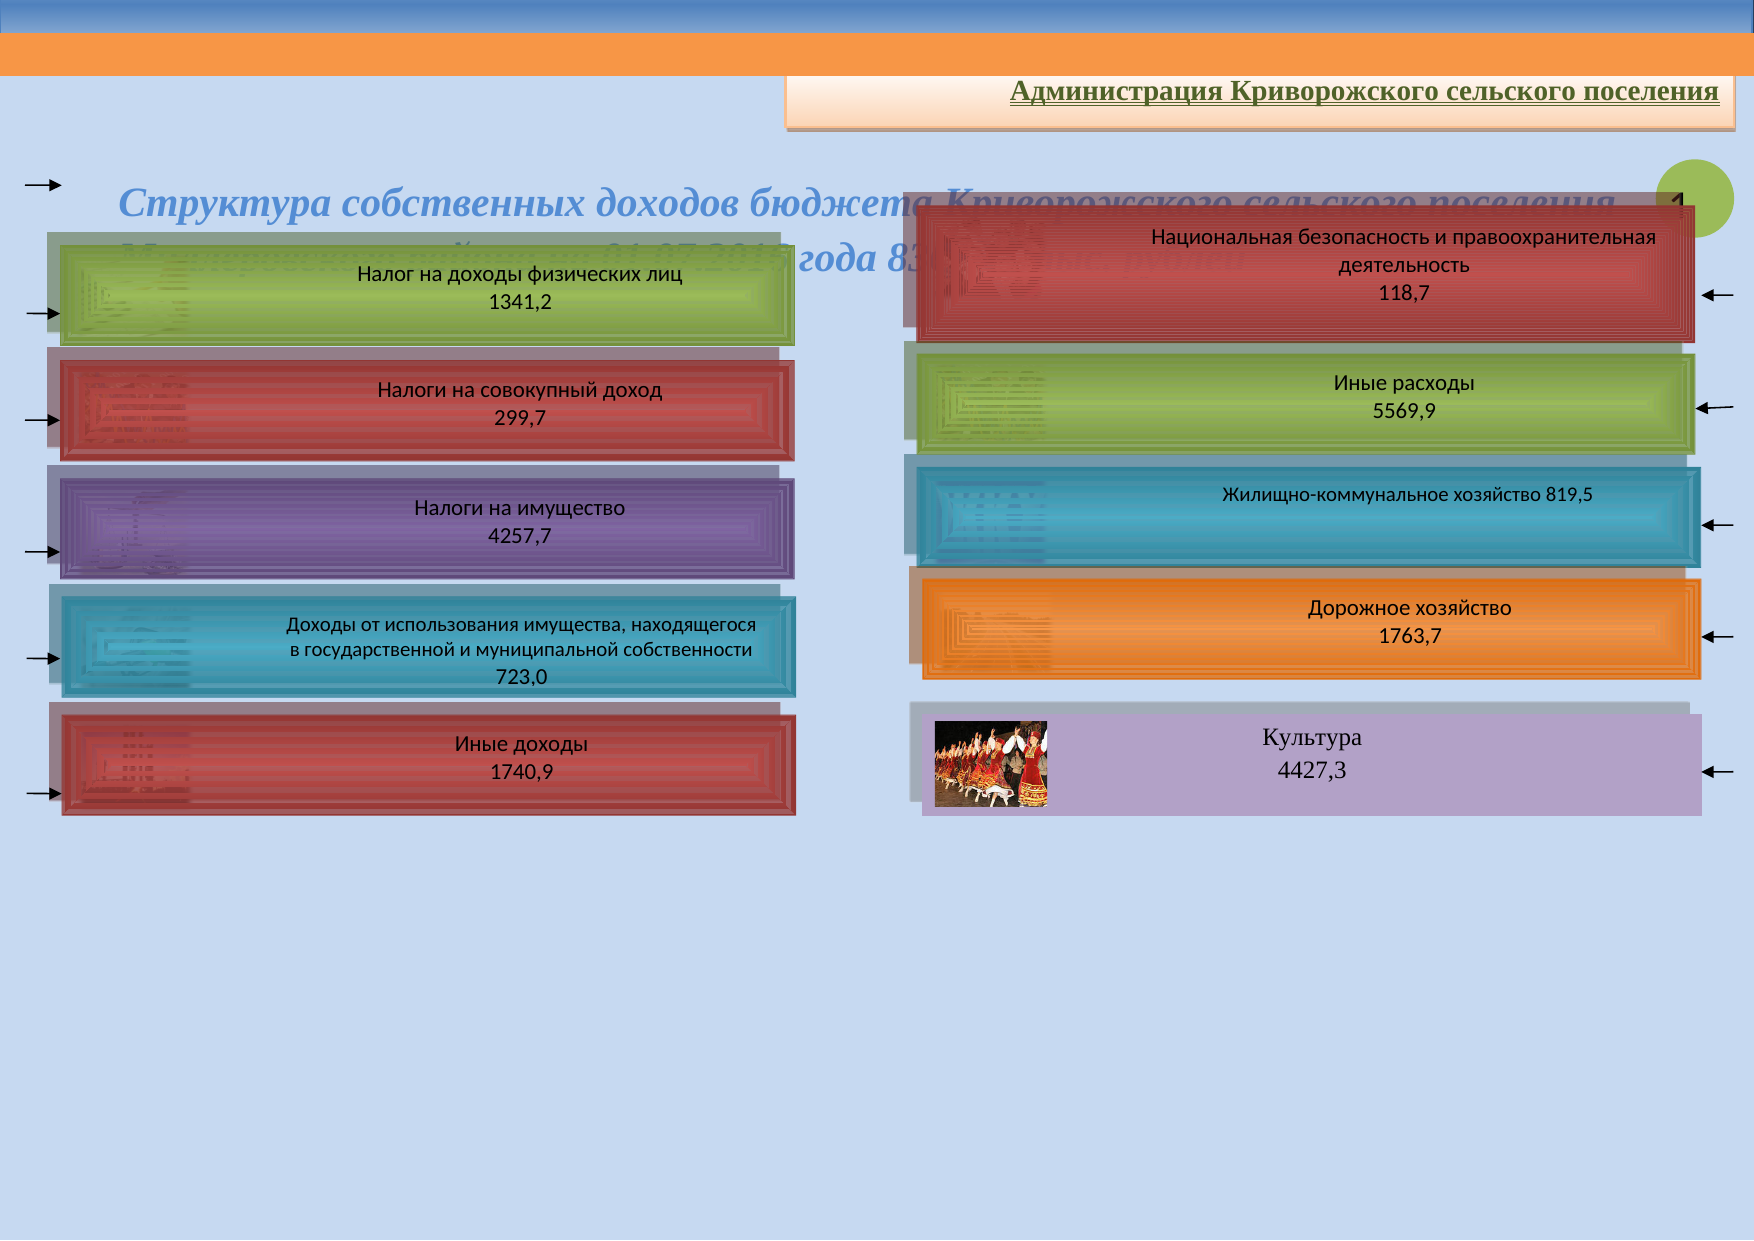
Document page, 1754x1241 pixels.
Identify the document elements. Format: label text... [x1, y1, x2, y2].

text Структура собственных доходов бюджета Криворожского сельского поселения Миллеровского района на 01.07.2016 года 8362,5 тыс. рублей [118, 177, 1636, 1166]
picture [934, 721, 1048, 807]
